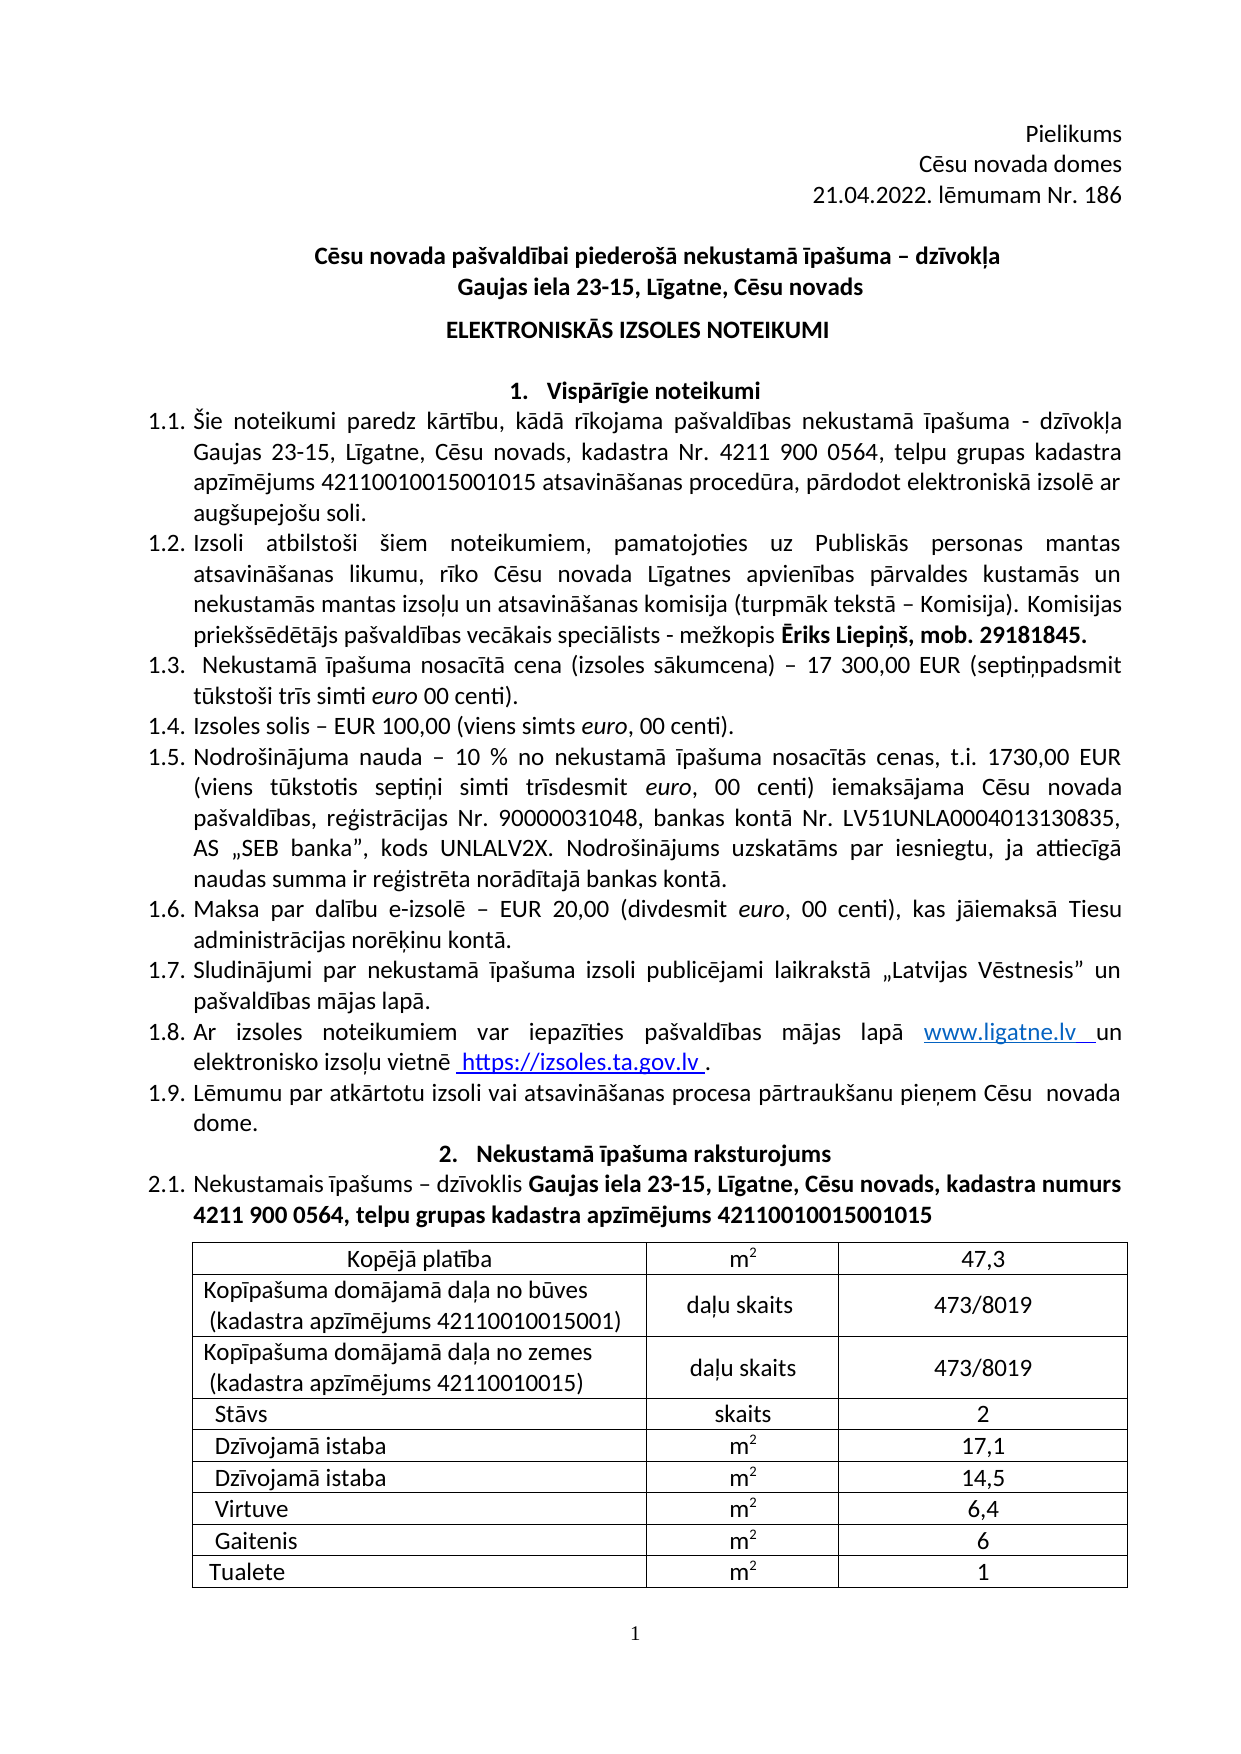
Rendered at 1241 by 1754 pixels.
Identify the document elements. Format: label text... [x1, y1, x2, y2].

table_cell Kopīpašuma domājamā daļa no būves (kadastra apzīmējums 42110010015001) [193, 1275, 646, 1336]
table_cell 473/8019 [839, 1275, 1127, 1336]
table_cell 14,5 [839, 1462, 1127, 1492]
list Nodrošinājuma nauda – 10 % no nekustamā īpašuma nosacītās cenas, t.i. 1730,00 EUR (viens tūkstotis septiņi simti trīsdesmit euro, 00 centi) iemaksājama Cēsu novada pašvaldības, reģistrācijas Nr. 90000031048, bankas kontā Nr. LV51UNLA0004013130835, AS „SEB banka”, kods UNLALV2X. Nodrošinājums uzskatāms par iesniegtu, ja attiecīgā naudas summa ir reģistrēta norādītajā bankas kontā. [148, 741, 1122, 894]
list Maksa par dalību e-izsolē – EUR 20,00 (divdesmit euro, 00 centi), kas jāiemaksā Tiesu administrācijas norēķinu kontā. [148, 894, 1122, 955]
list Sludinājumi par nekustamā īpašuma izsoli publicējami laikrakstā „Latvijas Vēstnesis” un pašvaldības mājas lapā. [148, 955, 1122, 1016]
table_cell m2 [647, 1525, 838, 1555]
list Nekustamā īpašuma raksturojums [148, 1138, 1122, 1168]
text Cēsu novada domes [148, 149, 1122, 179]
table_cell daļu skaits [647, 1337, 838, 1398]
text 21.04.2022. lēmumam Nr. 186 [148, 179, 1122, 210]
table_cell 1 [839, 1556, 1127, 1587]
text ELEKTRONISKĀS IZSOLES NOTEIKUMI [148, 314, 1122, 344]
list Lēmumu par atkārtotu izsoli vai atsavināšanas procesa pārtraukšanu pieņem Cēsu novada dome. [148, 1077, 1122, 1138]
table_cell Dzīvojamā istaba [193, 1462, 646, 1492]
table_cell daļu skaits [647, 1275, 838, 1336]
table_cell 2 [839, 1399, 1127, 1429]
table_cell skaits [647, 1399, 838, 1429]
text Cēsu novada pašvaldībai piederošā nekustamā īpašuma – dzīvokļa [193, 240, 1122, 271]
table_header m2 [647, 1243, 838, 1273]
text Gaujas iela 23-15, Līgatne, Cēsu novads [193, 271, 1122, 301]
table_cell Virtuve [193, 1493, 646, 1524]
table_cell m2 [647, 1430, 838, 1461]
table_cell 17,1 [839, 1430, 1127, 1461]
table_cell m2 [647, 1462, 838, 1492]
table_cell 6,4 [839, 1493, 1127, 1524]
table_cell m2 [647, 1556, 838, 1587]
table_cell Gaitenis [193, 1525, 646, 1555]
list Vispārīgie noteikumi [148, 375, 1122, 405]
list Nekustamā īpašuma nosacītā cena (izsoles sākumcena) – 17 300,00 EUR (septiņpadsmit tūkstoši trīs simti euro 00 centi). [148, 649, 1122, 711]
list Izsoli atbilstoši šiem noteikumiem, pamatojoties uz Publiskās personas mantas atsavināšanas likumu, rīko Cēsu novada Līgatnes apvienības pārvaldes kustamās un nekustamās mantas izsoļu un atsavināšanas komisija (turpmāk tekstā – Komisija). Komisijas priekšsēdētājs pašvaldības vecākais speciālists - mežkopis Ēriks Liepiņš, mob. 29181845. [148, 527, 1122, 649]
table_header Kopējā platība [193, 1243, 646, 1273]
table_header 47,3 [839, 1243, 1127, 1273]
table_cell Dzīvojamā istaba [193, 1430, 646, 1461]
table_cell Tualete [193, 1556, 646, 1587]
table_cell 6 [839, 1525, 1127, 1555]
list Izsoles solis – EUR 100,00 (viens simts euro, 00 centi). [148, 711, 1122, 741]
table_cell Stāvs [193, 1399, 646, 1429]
list Ar izsoles noteikumiem var iepazīties pašvaldības mājas lapā www.ligatne.lv un elektronisko izsoļu vietnē https://izsoles.ta.gov.lv . [148, 1016, 1122, 1077]
list Nekustamais īpašums – dzīvoklis Gaujas iela 23-15, Līgatne, Cēsu novads, kadastra numurs 4211 900 0564, telpu grupas kadastra apzīmējums 42110010015001015 [148, 1168, 1122, 1229]
list Šie noteikumi paredz kārtību, kādā rīkojama pašvaldības nekustamā īpašuma - dzīvokļa Gaujas 23-15, Līgatne, Cēsu novads, kadastra Nr. 4211 900 0564, telpu grupas kadastra apzīmējums 42110010015001015 atsavināšanas procedūra, pārdodot elektroniskā izsolē ar augšupejošu soli. [148, 405, 1122, 527]
table_cell 473/8019 [839, 1337, 1127, 1398]
table_cell Kopīpašuma domājamā daļa no zemes (kadastra apzīmējums 42110010015) [193, 1337, 646, 1398]
table_cell m2 [647, 1493, 838, 1524]
text Pielikums [148, 118, 1122, 149]
